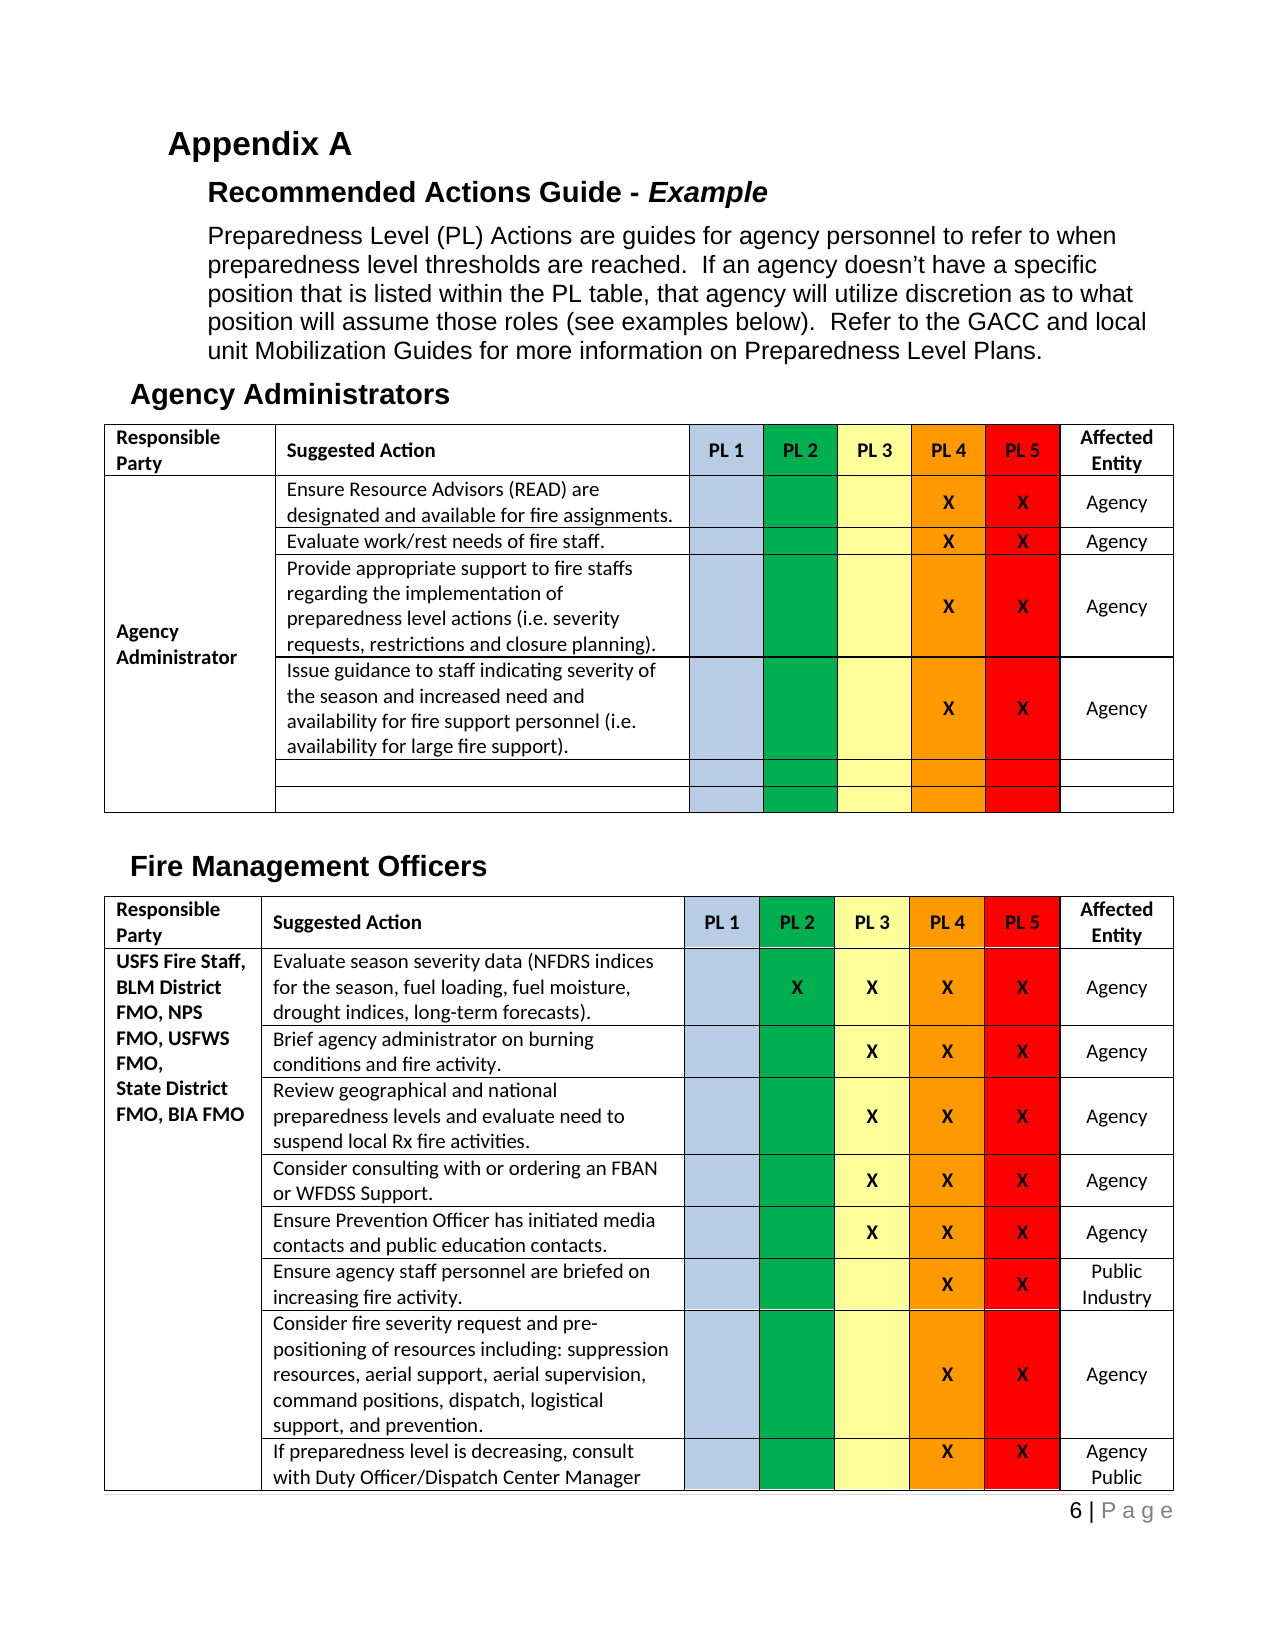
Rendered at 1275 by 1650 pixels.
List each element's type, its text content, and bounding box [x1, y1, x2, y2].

table_cell [838, 555, 911, 656]
table_cell Issue guidance to staff indicating severity of the season and increased need and availability for fire support personnel (i.e. availability for large fire support). [276, 658, 689, 759]
table_cell X [835, 1155, 909, 1206]
table_cell Agency [1061, 1078, 1173, 1154]
table_cell [986, 787, 1059, 812]
table_cell X [910, 1026, 984, 1077]
table_cell [760, 1207, 834, 1258]
table_cell Evaluate work/rest needs of fire staff. [276, 528, 689, 554]
table_cell [690, 555, 763, 656]
table_cell [912, 787, 985, 812]
table_cell Agency [1061, 528, 1173, 554]
table_header Affected Entity [1061, 425, 1173, 475]
table_cell Ensure Prevention Officer has initiated media contacts and public education contacts. [262, 1207, 684, 1258]
table_cell [685, 1207, 759, 1258]
table_cell X [912, 476, 985, 527]
table_header PL 5 [985, 897, 1059, 947]
table_cell Consider fire severity request and pre-positioning of resources including: suppression resources, aerial support, aerial supervision, command positions, dispatch, logistical support, and prevention. [262, 1311, 684, 1438]
table_cell [690, 787, 763, 812]
table_cell X [985, 1078, 1059, 1154]
table_cell [690, 476, 763, 527]
table_cell Agency [1061, 555, 1173, 656]
table_cell X [985, 1439, 1059, 1489]
table_cell X [986, 658, 1059, 759]
table_header PL 4 [912, 425, 985, 475]
table_cell [690, 760, 763, 786]
table_header PL 3 [838, 425, 911, 475]
table_cell Ensure agency staff personnel are briefed on increasing fire activity. [262, 1259, 684, 1309]
table_cell Agency Administrator [105, 476, 275, 812]
table_cell [690, 658, 763, 759]
table_cell X [985, 1311, 1059, 1438]
table_header PL 3 [835, 897, 909, 947]
table_cell [760, 1155, 834, 1206]
table_cell Agency [1061, 1155, 1173, 1206]
table_cell [685, 1026, 759, 1077]
table_cell Brief agency administrator on burning conditions and fire activity. [262, 1026, 684, 1077]
table_cell Provide appropriate support to fire staffs regarding the implementation of preparedness level actions (i.e. severity requests, restrictions and closure planning). [276, 555, 689, 656]
table_cell X [760, 949, 834, 1025]
table_cell [912, 760, 985, 786]
table_cell X [910, 1155, 984, 1206]
table_cell [838, 760, 911, 786]
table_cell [262, 1439, 684, 1489]
table_cell X [985, 1026, 1059, 1077]
table_cell [760, 1026, 834, 1077]
table_cell Agency [1061, 1311, 1173, 1438]
table_header PL 1 [690, 425, 763, 475]
table_cell X [985, 1155, 1059, 1206]
table_cell X [985, 949, 1059, 1025]
table_cell X [912, 658, 985, 759]
table_cell [838, 658, 911, 759]
table_cell [760, 1311, 834, 1438]
table_cell X [910, 1311, 984, 1438]
table_cell X [910, 1078, 984, 1154]
table_cell [685, 1259, 759, 1309]
table_cell [760, 1439, 834, 1489]
table_cell X [986, 555, 1059, 656]
table_cell Public Industry [1061, 1259, 1173, 1309]
table_cell Agency [1061, 658, 1173, 759]
table_cell [835, 1439, 909, 1489]
table_cell [760, 1078, 834, 1154]
subtitle Fire Management Officers [130, 849, 1173, 883]
table_cell X [910, 1259, 984, 1309]
table_cell [764, 760, 837, 786]
subtitle Appendix A [167, 124, 1173, 163]
table_cell Review geographical and national preparedness levels and evaluate need to suspend local Rx fire activities. [262, 1078, 684, 1154]
table_cell [1061, 787, 1173, 812]
table_cell X [985, 1259, 1059, 1309]
table_cell [764, 528, 837, 554]
table_header Responsible Party [105, 425, 275, 475]
table_cell Evaluate season severity data (NFDRS indices for the season, fuel loading, fuel moisture, drought indices, long-term forecasts). [262, 949, 684, 1025]
table_cell X [835, 1026, 909, 1077]
table_cell [764, 476, 837, 527]
table_cell [685, 1155, 759, 1206]
subtitle Agency Administrators [130, 377, 1173, 411]
table_cell [986, 760, 1059, 786]
subtitle Recommended Actions Guide - Example [207, 175, 1173, 209]
table_cell [835, 1311, 909, 1438]
table_cell [838, 528, 911, 554]
table_cell [685, 1439, 759, 1489]
table_cell X [912, 555, 985, 656]
table_cell X [835, 1078, 909, 1154]
table_cell [1061, 760, 1173, 786]
table_cell USFS Fire Staff, BLM District FMO, NPS FMO, USFWS FMO, State District FMO, BIA FMO [105, 949, 261, 1489]
table_cell [685, 1078, 759, 1154]
table_cell X [985, 1207, 1059, 1258]
table_header PL 4 [910, 897, 984, 947]
text Preparedness Level (PL) Actions are guides for agency personnel to refer to when preparedness level thresholds are reached. If an agency doesn’t have a specific position that is listed within the PL table, that agency will utilize discretion as to what position will assume those roles (see examples below). Refer to the GACC and local unit Mobilization Guides for more information on Preparedness Level Plans. [207, 221, 1173, 365]
table_cell [764, 555, 837, 656]
table_cell [838, 787, 911, 812]
table_cell X [910, 1439, 984, 1489]
table_header Suggested Action [262, 897, 684, 947]
table_cell [276, 760, 689, 786]
table_cell [276, 787, 689, 812]
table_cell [1061, 1439, 1173, 1489]
table_cell Agency [1061, 1026, 1173, 1077]
table_cell X [986, 528, 1059, 554]
table_cell [838, 476, 911, 527]
table_cell X [910, 1207, 984, 1258]
table_header PL 2 [760, 897, 834, 947]
table_cell Consider consulting with or ordering an FBAN or WFDSS Support. [262, 1155, 684, 1206]
table_cell [685, 949, 759, 1025]
table_cell Agency [1061, 949, 1173, 1025]
table_header Suggested Action [276, 425, 689, 475]
table_cell Agency [1061, 1207, 1173, 1258]
table_cell X [835, 949, 909, 1025]
table_cell Agency [1061, 476, 1173, 527]
table_header PL 5 [986, 425, 1059, 475]
table_cell [764, 658, 837, 759]
table_cell [835, 1259, 909, 1309]
table_cell X [986, 476, 1059, 527]
table_cell X [910, 949, 984, 1025]
table_cell [685, 1311, 759, 1438]
table_cell [760, 1259, 834, 1309]
table_cell X [835, 1207, 909, 1258]
table_header Affected Entity [1061, 897, 1173, 947]
table_header PL 1 [685, 897, 759, 947]
table_header Responsible Party [105, 897, 261, 947]
table_cell [764, 787, 837, 812]
table_cell X [912, 528, 985, 554]
table_cell [690, 528, 763, 554]
table_cell Ensure Resource Advisors (READ) are designated and available for fire assignments. [276, 476, 689, 527]
table_header PL 2 [764, 425, 837, 475]
